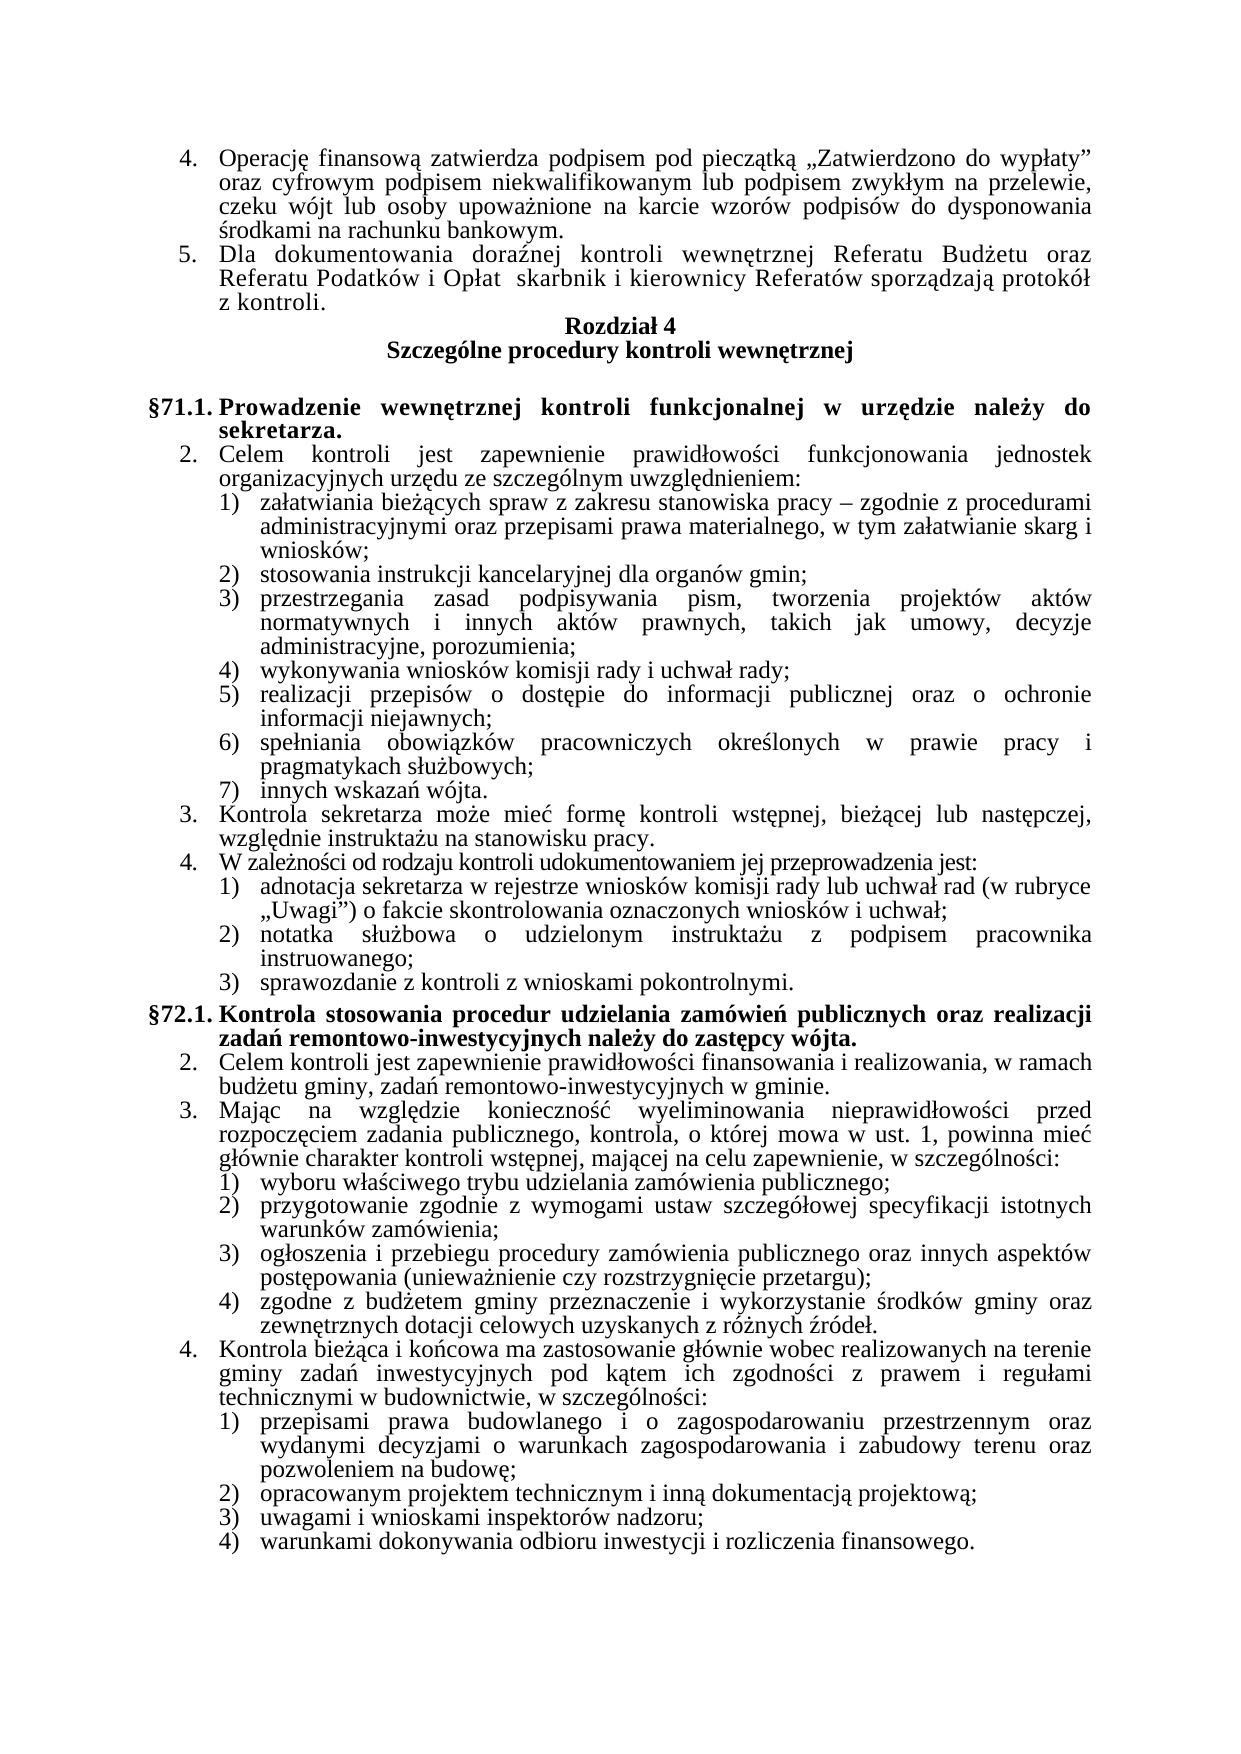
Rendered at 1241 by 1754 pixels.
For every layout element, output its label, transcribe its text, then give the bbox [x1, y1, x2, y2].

text 2) opracowanym projektem technicznym i inną dokumentacją projektową; [148, 1482, 1093, 1506]
text 2) stosowania instrukcji kancelaryjnej dla organów gmin; [148, 563, 1093, 587]
text 1) wyboru właściwego trybu udzielania zamówienia publicznego; [148, 1171, 1093, 1195]
text 7) innych wskazań wójta. [148, 779, 1093, 803]
text 1) przepisami prawa budowlanego i o zagospodarowaniu przestrzennym oraz wydanymi decyzjami o warunkach zagospodarowania i zabudowy terenu oraz pozwoleniem na budowę; [148, 1410, 1093, 1482]
text 3. Kontrola sekretarza może mieć formę kontroli wstępnej, bieżącej lub następczej, względnie instruktażu na stanowisku pracy. [148, 803, 1093, 851]
text 3) sprawozdanie z kontroli z wnioskami pokontrolnymi. [148, 971, 1093, 995]
text 4. Kontrola bieżąca i końcowa ma zastosowanie głównie wobec realizowanych na terenie gminy zadań inwestycyjnych pod kątem ich zgodności z prawem i regułami technicznymi w budownictwie, w szczególności: [148, 1338, 1093, 1410]
text 3) przestrzegania zasad podpisywania pism, tworzenia projektów aktów normatywnych i innych aktów prawnych, takich jak umowy, decyzje administracyjne, porozumienia; [148, 587, 1093, 659]
text 2. Celem kontroli jest zapewnienie prawidłowości finansowania i realizowania, w ramach budżetu gminy, zadań remontowo-inwestycyjnych w gminie. [148, 1051, 1093, 1099]
text 4. Operację finansową zatwierdza podpisem pod pieczątką „Zatwierdzono do wypłaty” oraz cyfrowym podpisem niekwalifikowanym lub podpisem zwykłym na przelewie, czeku wójt lub osoby upoważnione na karcie wzorów podpisów do dysponowania środkami na rachunku bankowym. [148, 148, 1093, 243]
text Rozdział 4 [148, 315, 1093, 339]
text §72.1. Kontrola stosowania procedur udzielania zamówień publicznych oraz realizacji zadań remontowo-inwestycyjnych należy do zastępcy wójta. [148, 1003, 1093, 1051]
text 4) zgodne z budżetem gminy przeznaczenie i wykorzystanie środków gminy oraz zewnętrznych dotacji celowych uzyskanych z różnych źródeł. [148, 1291, 1093, 1338]
text 1) załatwiania bieżących spraw z zakresu stanowiska pracy – zgodnie z procedurami administracyjnymi oraz przepisami prawa materialnego, w tym załatwianie skarg i wniosków; [148, 492, 1093, 563]
text 6) spełniania obowiązków pracowniczych określonych w prawie pracy i pragmatykach służbowych; [148, 731, 1093, 779]
text 4. W zależności od rodzaju kontroli udokumentowaniem jej przeprowadzenia jest: [148, 851, 1093, 875]
text 5. Dla dokumentowania doraźnej kontroli wewnętrznej Referatu Budżetu oraz Referatu Podatków i Opłat skarbnik i kierownicy Referatów sporządzają protokół z kontroli. [148, 243, 1093, 315]
text 4) wykonywania wniosków komisji rady i uchwał rady; [148, 659, 1093, 683]
text Szczególne procedury kontroli wewnętrznej [148, 339, 1093, 363]
text 2. Celem kontroli jest zapewnienie prawidłowości funkcjonowania jednostek organizacyjnych urzędu ze szczególnym uwzględnieniem: [148, 444, 1093, 492]
text 3) uwagami i wnioskami inspektorów nadzoru; [148, 1506, 1093, 1530]
text 2) notatka służbowa o udzielonym instruktażu z podpisem pracownika instruowanego; [148, 923, 1093, 971]
text 2) przygotowanie zgodnie z wymogami ustaw szczegółowej specyfikacji istotnych warunków zamówienia; [148, 1195, 1093, 1243]
text 3. Mając na względzie konieczność wyeliminowania nieprawidłowości przed rozpoczęciem zadania publicznego, kontrola, o której mowa w ust. 1, powinna mieć głównie charakter kontroli wstępnej, mającej na celu zapewnienie, w szczególności: [148, 1099, 1093, 1171]
text 5) realizacji przepisów o dostępie do informacji publicznej oraz o ochronie informacji niejawnych; [148, 683, 1093, 731]
text 1) adnotacja sekretarza w rejestrze wniosków komisji rady lub uchwał rad (w rubryce „Uwagi”) o fakcie skontrolowania oznaczonych wniosków i uchwał; [148, 875, 1093, 923]
text 3) ogłoszenia i przebiegu procedury zamówienia publicznego oraz innych aspektów postępowania (unieważnienie czy rozstrzygnięcie przetargu); [148, 1243, 1093, 1291]
text §71.1. Prowadzenie wewnętrznej kontroli funkcjonalnej w urzędzie należy do sekretarza. [148, 396, 1093, 444]
text 4) warunkami dokonywania odbioru inwestycji i rozliczenia finansowego. [148, 1530, 1093, 1554]
